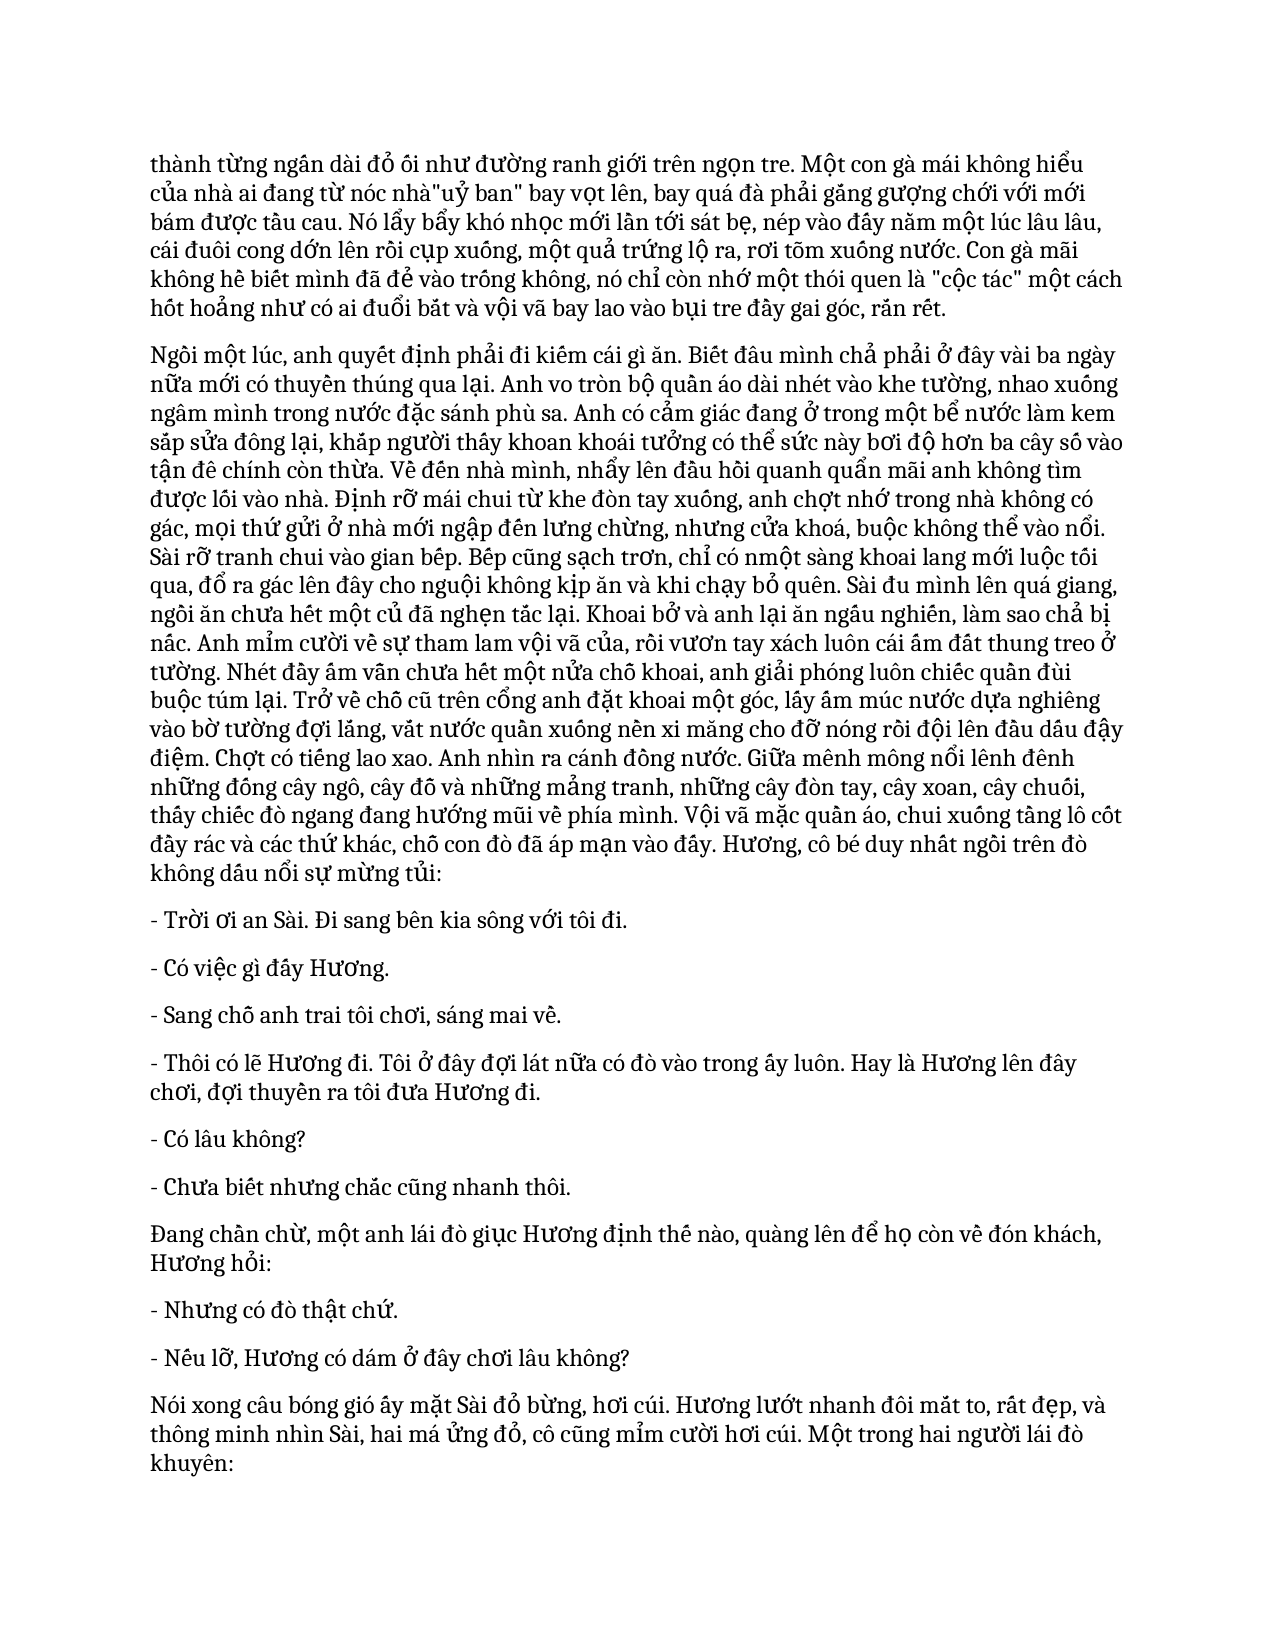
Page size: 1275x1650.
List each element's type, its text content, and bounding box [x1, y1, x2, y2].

text Nói xong câu bóng gió ấy mặt Sài đỏ bừng, hơi cúi. Hương lướt nhanh đôi mắt to, rất đẹp, và thông minh nhìn Sài, hai má ửng đỏ, cô cũng mỉm cười hơi cúi. Một trong hai người lái đò khuyên: [150, 1391, 1125, 1477]
text Đang chần chừ, một anh lái đò giục Hương định thế nào, quàng lên để họ còn về đón khách, Hương hỏi: [150, 1220, 1125, 1277]
text - Có việc gì đấy Hương. [150, 954, 1125, 982]
text - Thôi có lẽ Hương đi. Tôi ở đây đợi lát nữa có đò vào trong ấy luôn. Hay là Hương lên đây chơi, đợi thuyền ra tôi đưa Hương đi. [150, 1049, 1125, 1106]
text - Sang chỗ anh trai tôi chơi, sáng mai về. [150, 1001, 1125, 1030]
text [150, 150, 1125, 322]
text - Có lâu không? [150, 1125, 1125, 1154]
text - Nếu lỡ, Hương có dám ở đây chơi lâu không? [150, 1344, 1125, 1372]
text - Nhưng có đò thật chứ. [150, 1296, 1125, 1325]
text - Chưa biết nhưng chắc cũng nhanh thôi. [150, 1172, 1125, 1201]
text - Trời ơi an Sài. Đi sang bên kia sông với tôi đi. [150, 906, 1125, 935]
text Ngồi một lúc, anh quyết định phải đi kiếm cái gì ăn. Biết đâu mình chả phải ở đây vài ba ngày nữa mới có thuyền thúng qua lại. Anh vo tròn bộ quần áo dài nhét vào khe tường, nhao xuống ngâm mình trong nước đặc sánh phù sa. Anh có cảm giác đang ở trong một bể nước làm kem sắp sửa đông lại, khắp người thấy khoan khoái tưởng có thể sức này bơi độ hơn ba cây số vào tận đê chính còn thừa. Về đến nhà mình, nhẩy lên đầu hồi quanh quẩn mãi anh không tìm được lối vào nhà. Định rỡ mái chui từ khe đòn tay xuống, anh chợt nhớ trong nhà không có gác, mọi thứ gửi ở nhà mới ngập đến lưng chừng, nhưng cửa khoá, buộc không thể vào nổi. Sài rỡ tranh chui vào gian bếp. Bếp cũng sạch trơn, chỉ có nmột sàng khoai lang mới luộc tối qua, đổ ra gác lên đây cho nguội không kịp ăn và khi chạy bỏ quên. Sài đu mình lên quá giang, ngồi ăn chưa hết một củ đã nghẹn tắc lại. Khoai bở và anh lại ăn ngấu nghiến, làm sao chả bị nấc. Anh mỉm cười về sự tham lam vội vã của, rồi vươn tay xách luôn cái ấm đất thung treo ở tường. Nhét đầy ấm vẫn chưa hết một nửa chỗ khoai, anh giải phóng luôn chiếc quần đùi buộc túm lại. Trở về chỗ cũ trên cổng anh đặt khoai một góc, lấy ấm múc nước dựa nghiêng vào bờ tường đợi lắng, vắt nước quần xuống nền xi măng cho đỡ nóng rồi đội lên đầu dấu đậy điệm. Chợt có tiếng lao xao. Anh nhìn ra cánh đồng nước. Giữa mênh mông nổi lênh đênh những đống cây ngô, cây đỗ và những mảng tranh, những cây đòn tay, cây xoan, cây chuối, thấy chiếc đò ngang đang hướng mũi về phía mình. Vội vã mặc quần áo, chui xuống tầng lô cốt đầy rác và các thứ khác, chỗ con đò đã áp mạn vào đấy. Hương, cô bé duy nhất ngồi trên đò không dấu nổi sự mừng tủi: [150, 341, 1125, 887]
